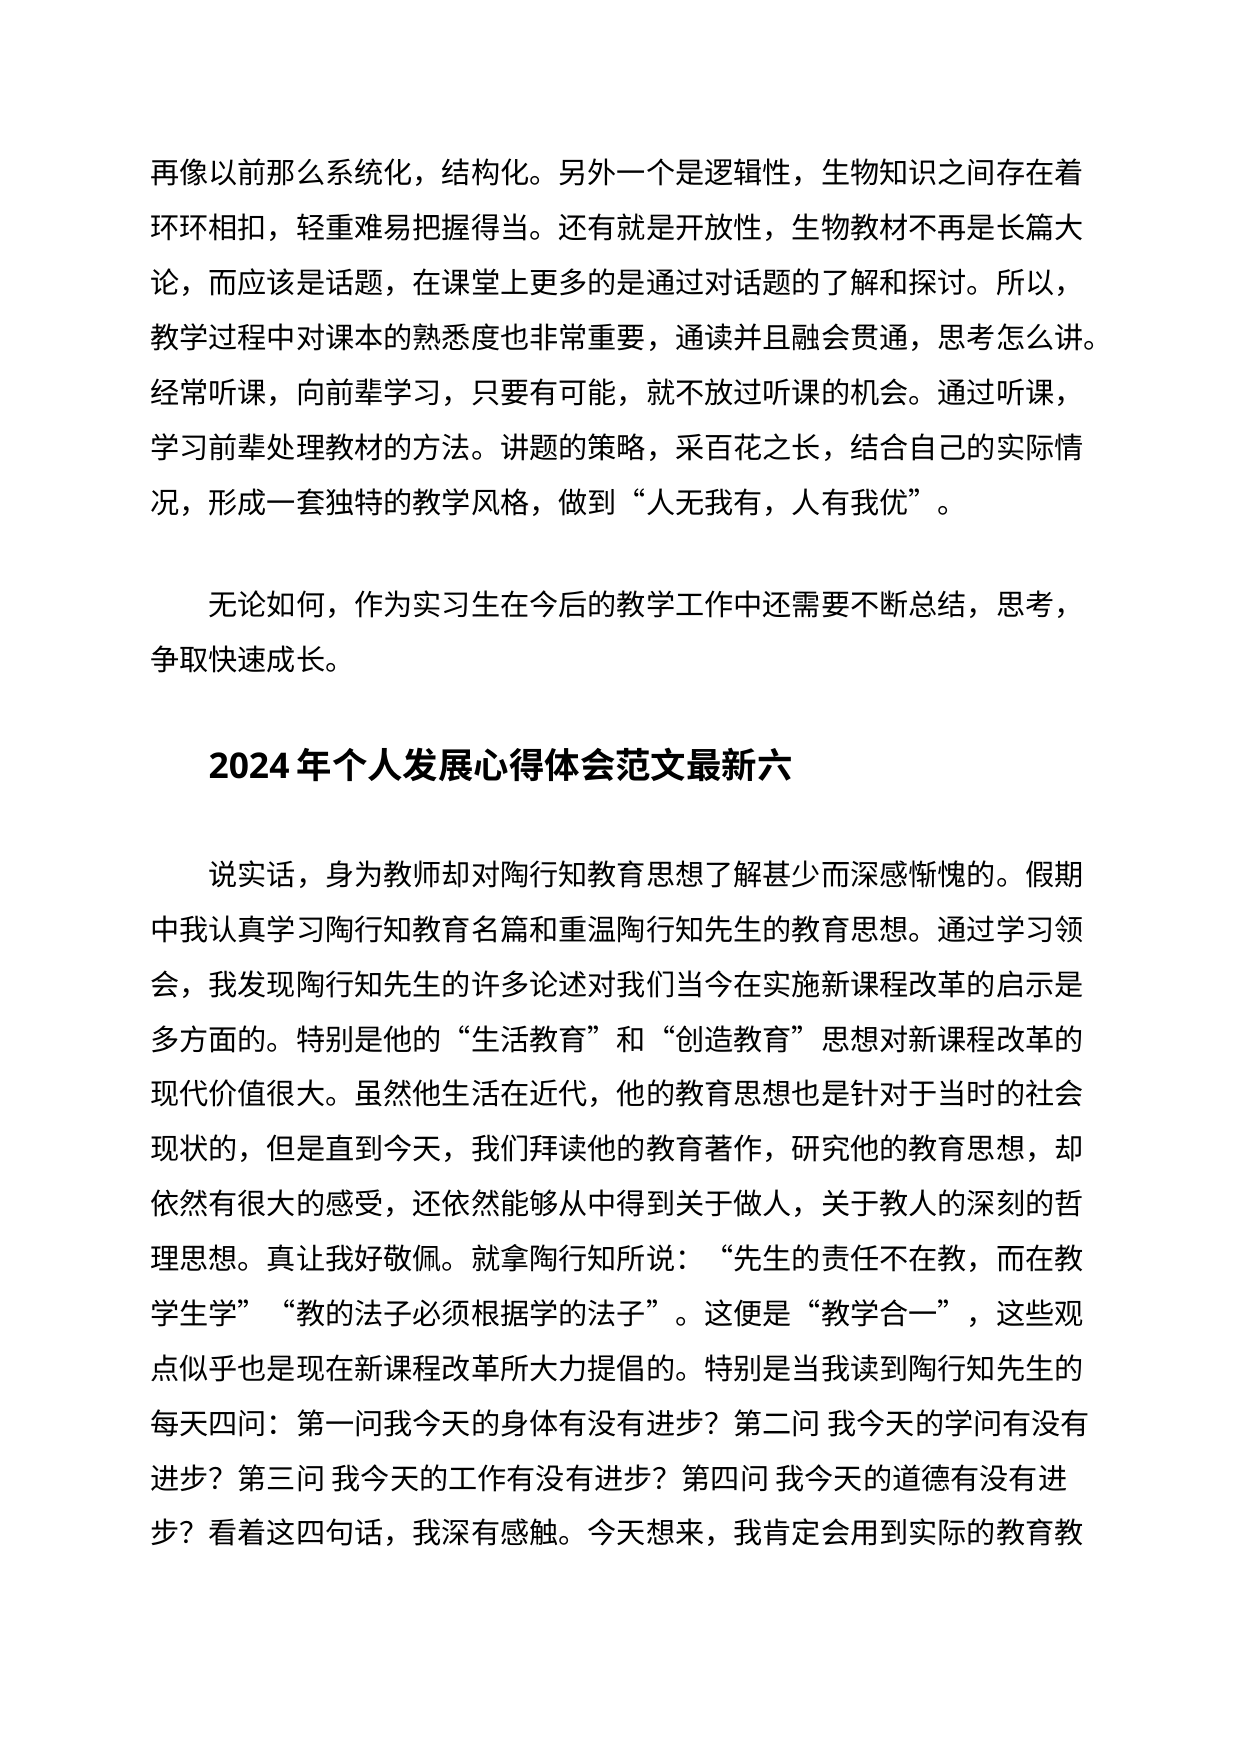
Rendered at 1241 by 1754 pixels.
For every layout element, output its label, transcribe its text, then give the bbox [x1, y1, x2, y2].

text 无论如何，作为实习生在今后的教学工作中还需要不断总结，思考，争取快速成长。 [150, 581, 1090, 678]
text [150, 150, 1090, 522]
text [150, 851, 1090, 1552]
text 2024年个人发展心得体会范文最新六 [150, 738, 1090, 789]
